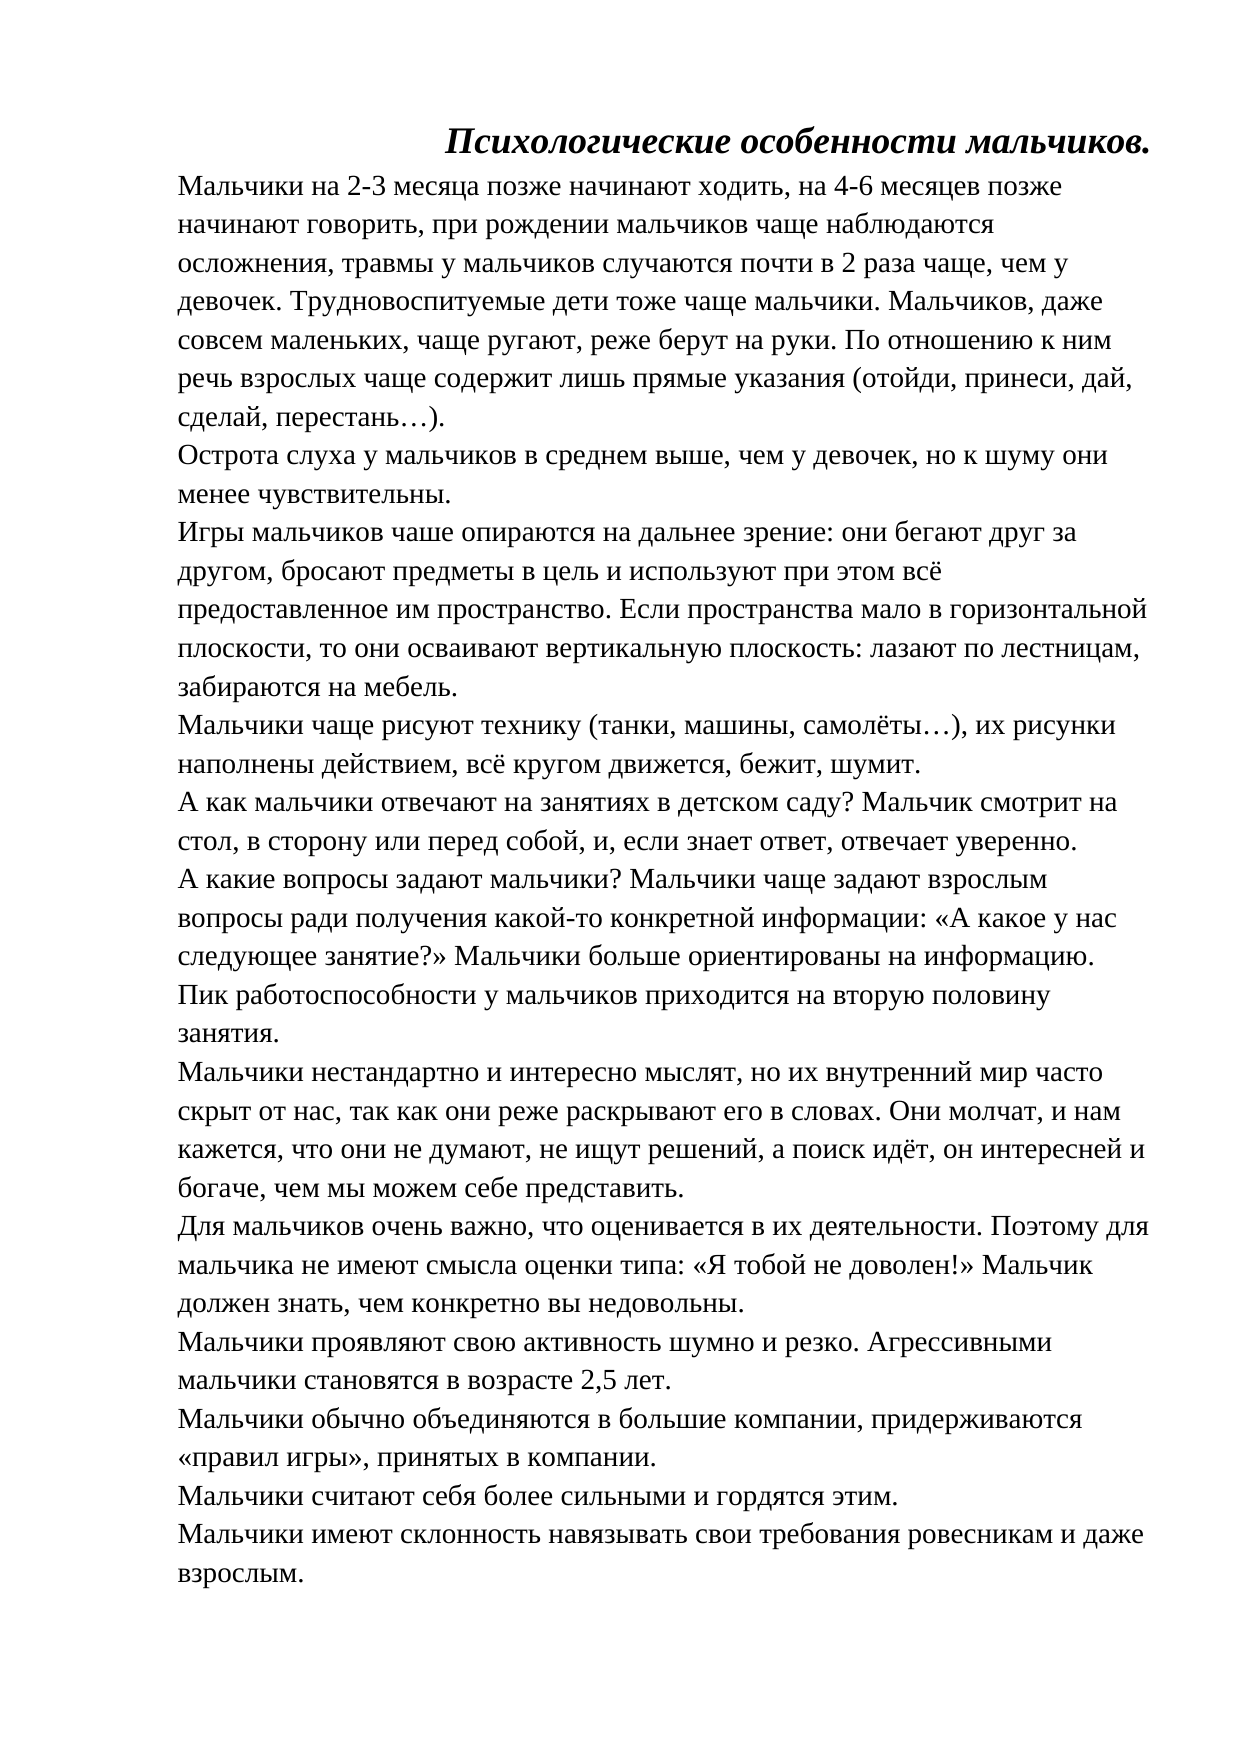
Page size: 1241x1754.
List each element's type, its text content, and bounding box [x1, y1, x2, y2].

text Мальчики на 2-3 месяца позже начинают ходить, на 4-6 месяцев позже начинают говорить, при рождении мальчиков чаще наблюдаются осложнения, травмы у мальчиков случаются почти в 2 раза чаще, чем у девочек. Трудновоспитуемые дети тоже чаще мальчики. Мальчиков, даже совсем маленьких, чаще ругают, реже берут на руки. По отношению к ним речь взрослых чаще содержит лишь прямые указания (отойди, принеси, дай, сделай, перестань…). [177, 168, 1152, 432]
text Острота слуха у мальчиков в среднем выше, чем у девочек, но к шуму они менее чувствительны. [177, 437, 1152, 509]
text Мальчики нестандартно и интересно мыслят, но их внутренний мир часто скрыт от нас, так как они реже раскрывают его в словах. Они молчат, и нам кажется, что они не думают, не ищут решений, а поиск идёт, он интересней и богаче, чем мы можем себе представить. [177, 1054, 1152, 1203]
text Мальчики чаще рисуют технику (танки, машины, самолёты…), их рисунки наполнены действием, всё кругом движется, бежит, шумит. [177, 707, 1152, 779]
text А какие вопросы задают мальчики? Мальчики чаще задают взрослым вопросы ради получения какой-то конкретной информации: «А какое у нас следующее занятие?» Мальчики больше ориентированы на информацию. Пик работоспособности у мальчиков приходится на вторую половину занятия. [177, 861, 1152, 1049]
text Игры мальчиков чаше опираются на дальнее зрение: они бегают друг за другом, бросают предметы в цель и используют при этом всё предоставленное им пространство. Если пространства мало в горизонтальной плоскости, то они осваивают вертикальную плоскость: лазают по лестницам, забираются на мебель. [177, 514, 1152, 702]
text Психологические особенности мальчиков. [177, 118, 1152, 161]
text Для мальчиков очень важно, что оценивается в их деятельности. Поэтому для мальчика не имеют смысла оценки типа: «Я тобой не доволен!» Мальчик должен знать, чем конкретно вы недовольны. [177, 1208, 1152, 1319]
text Мальчики обычно объединяются в большие компании, придерживаются «правил игры», принятых в компании. [177, 1401, 1152, 1473]
text А как мальчики отвечают на занятиях в детском саду? Мальчик смотрит на стол, в сторону или перед собой, и, если знает ответ, отвечает уверенно. [177, 784, 1152, 856]
text Мальчики имеют склонность навязывать свои требования ровесникам и даже взрослым. [177, 1517, 1152, 1589]
text Мальчики проявляют свою активность шумно и резко. Агрессивными мальчики становятся в возрасте 2,5 лет. [177, 1324, 1152, 1396]
text Мальчики считают себя более сильными и гордятся этим. [177, 1478, 1152, 1512]
